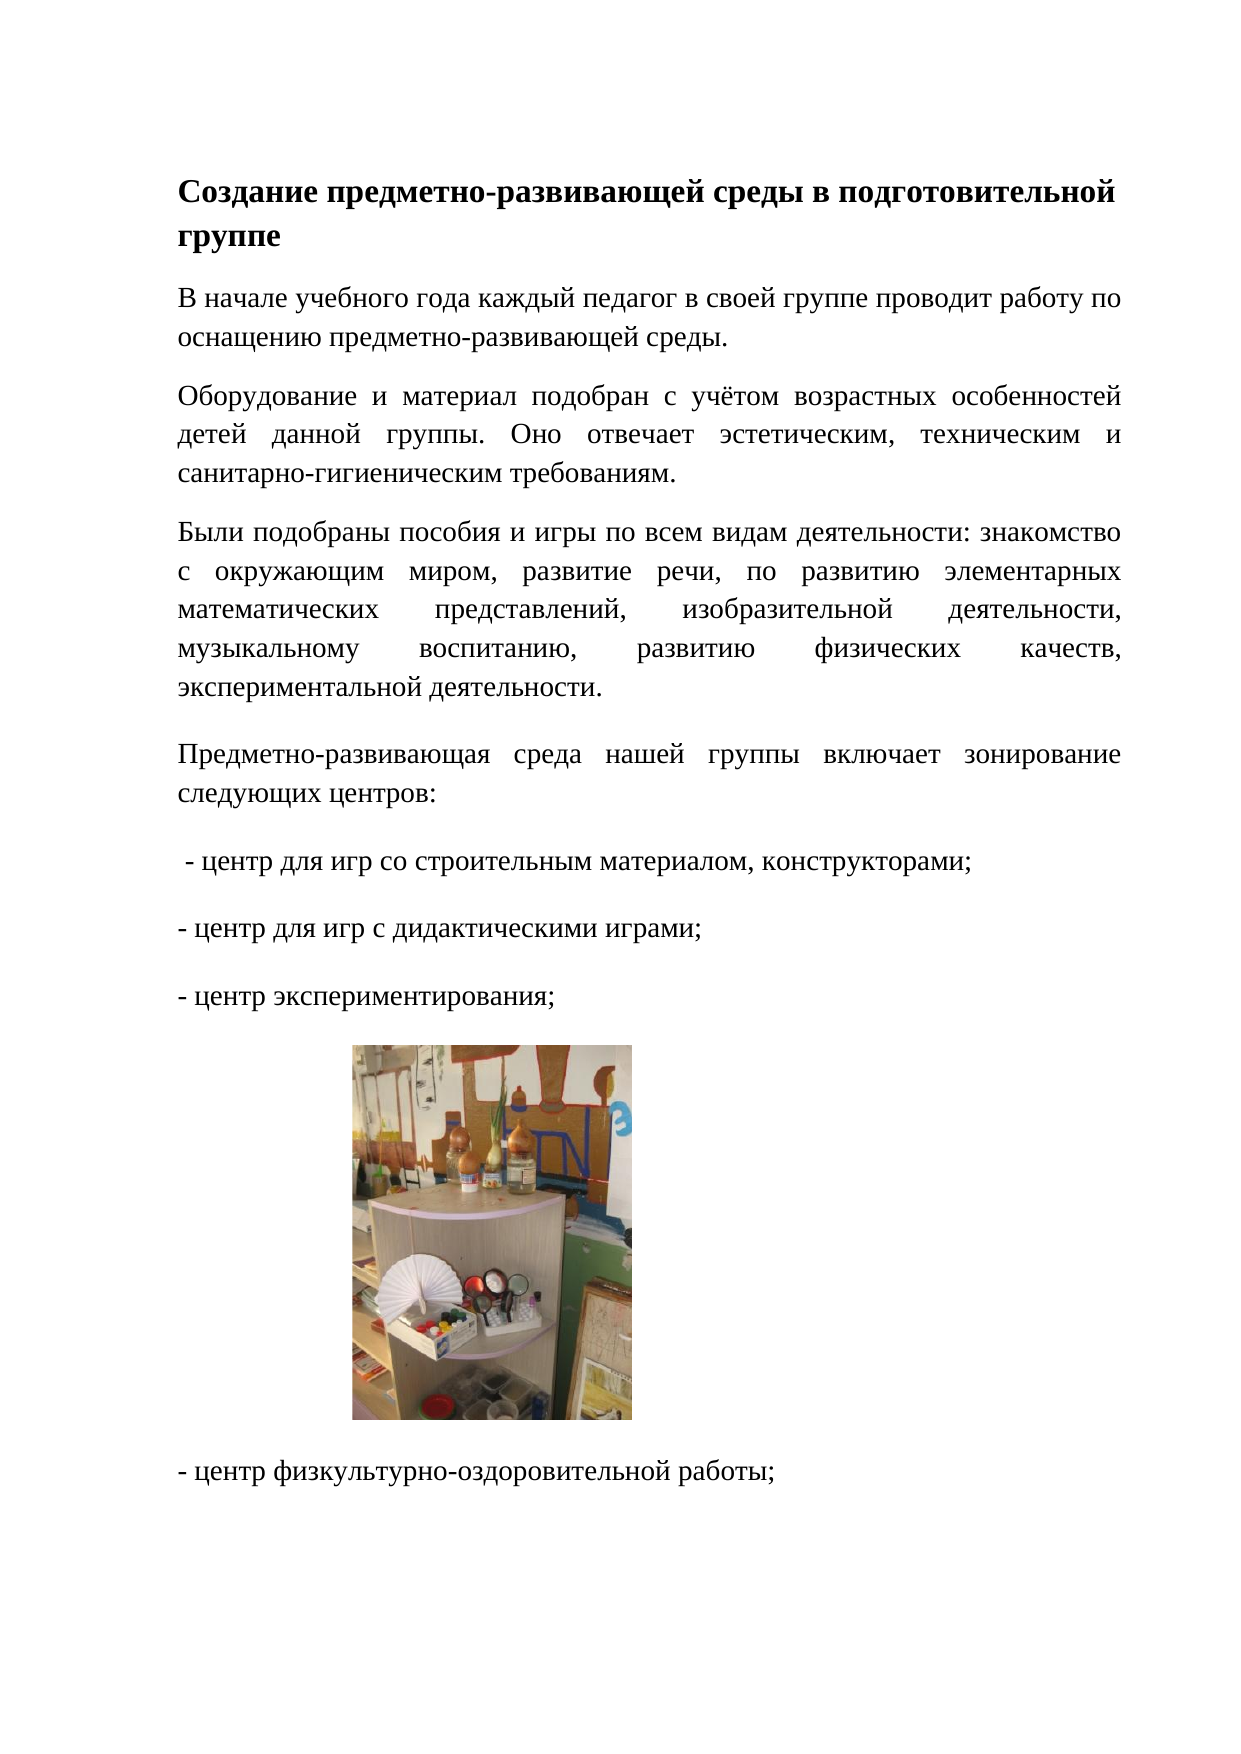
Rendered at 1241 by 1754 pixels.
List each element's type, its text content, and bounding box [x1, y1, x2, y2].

text В начале учебного года каждый педагог в своей группе проводит работу по оснащению предметно-развивающей среды. [177, 280, 1122, 352]
picture [352, 1045, 632, 1420]
text - центр экспериментирования; [177, 978, 1122, 1012]
text - центр физкультурно-оздоровительной работы; [177, 1453, 1122, 1487]
text Были подобраны пособия и игры по всем видам деятельности: знакомство с окружающим миром, развитие речи, по развитию элементарных математических представлений, изобразительной деятельности, музыкальному воспитанию, развитию физических качеств, экспериментальной деятельности. [177, 514, 1122, 702]
text Создание предметно-развивающей среды в подготовительной группе [177, 171, 1122, 253]
text Предметно-развивающая среда нашей группы включает зонирование следующих центров: [177, 736, 1122, 808]
text Оборудование и материал подобран с учётом возрастных особенностей детей данной группы. Оно отвечает эстетическим, техническим и санитарно-гигиеническим требованиям. [177, 378, 1122, 489]
text - центр для игр с дидактическими играми; [177, 910, 1122, 944]
text - центр для игр со строительным материалом, конструкторами; [177, 843, 1122, 876]
